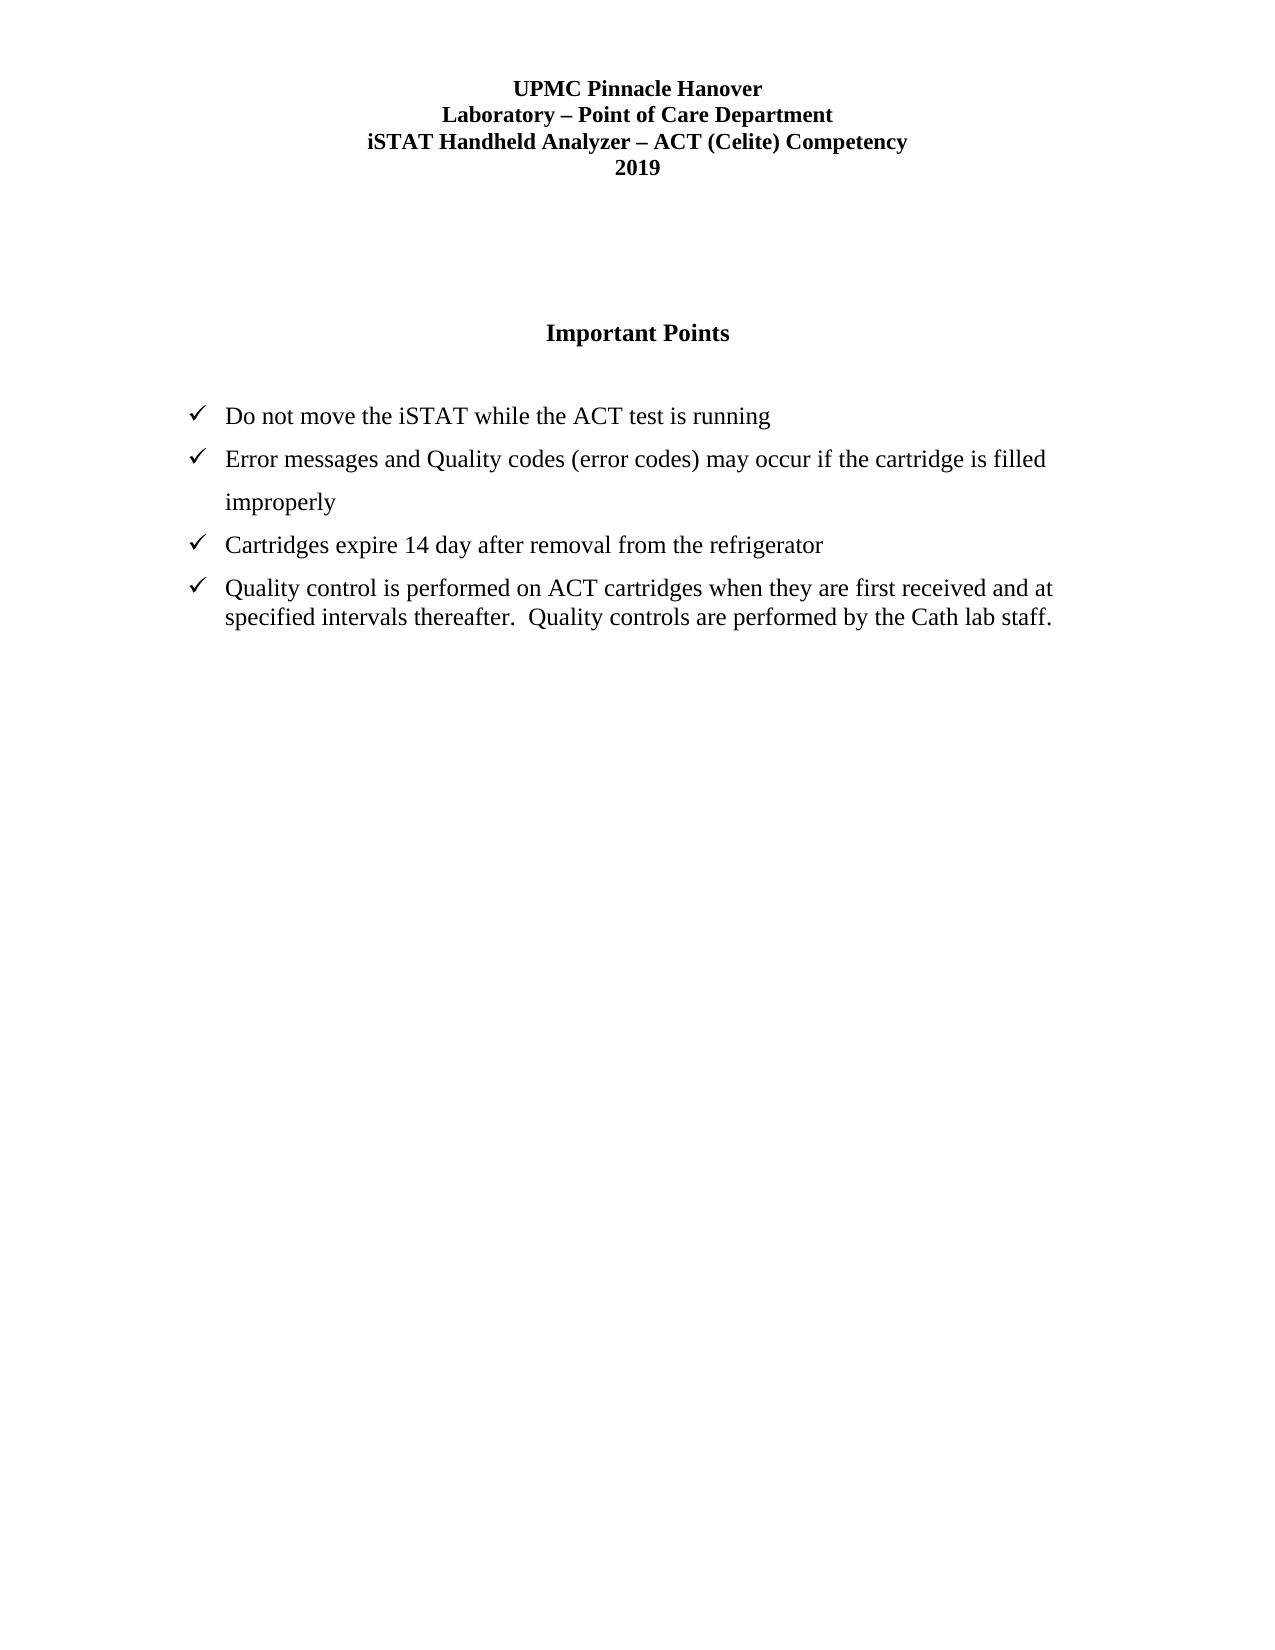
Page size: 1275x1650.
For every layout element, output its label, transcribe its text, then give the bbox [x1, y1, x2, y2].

list Do not move the iSTAT while the ACT test is running [187, 401, 1125, 430]
list Cartridges expire 14 day after removal from the refrigerator [187, 530, 1125, 559]
text Important Points [150, 318, 1125, 347]
list Quality control is performed on ACT cartridges when they are first received and at specified intervals thereafter. Quality controls are performed by the Cath lab staff. [187, 573, 1125, 631]
list Error messages and Quality codes (error codes) may occur if the cartridge is filled improperly [187, 444, 1125, 516]
